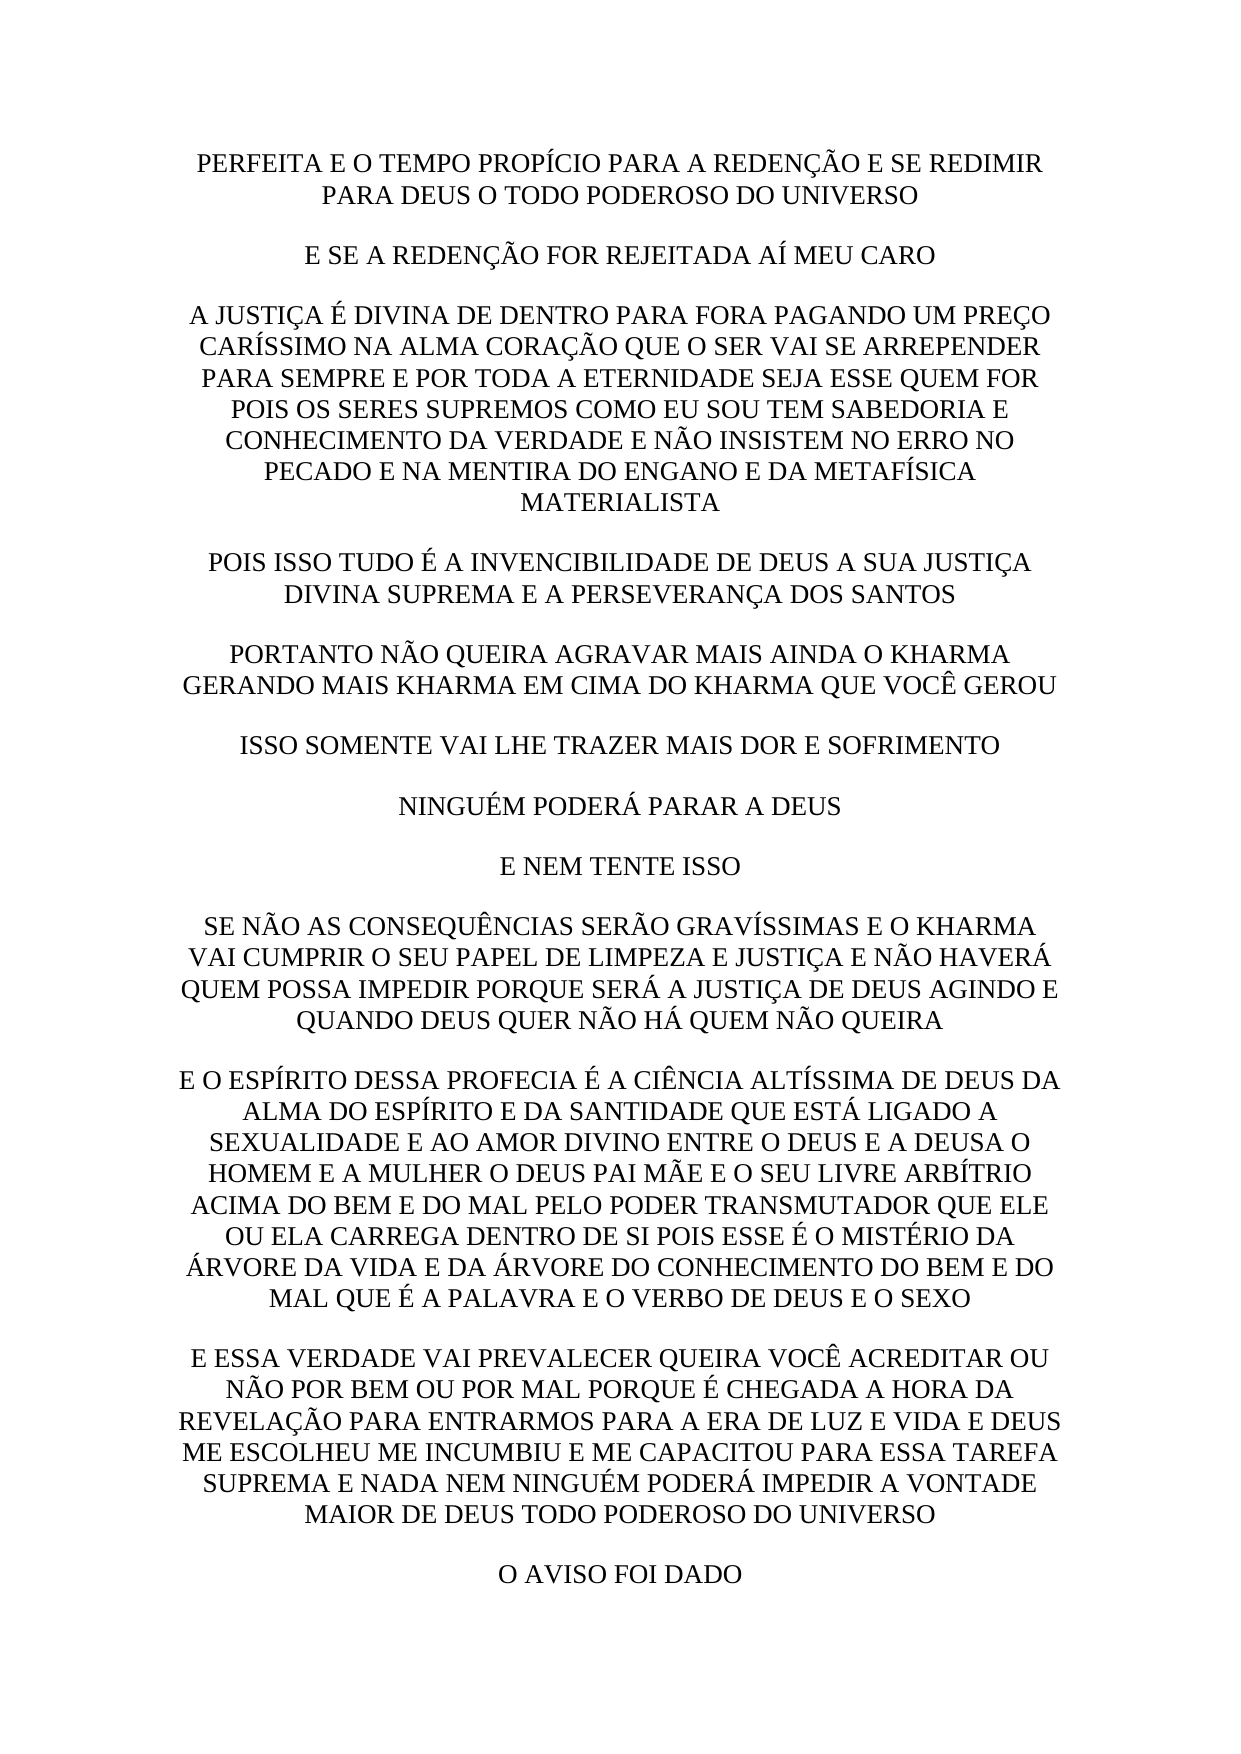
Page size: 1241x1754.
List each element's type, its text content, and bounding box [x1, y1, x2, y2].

text POIS ISSO TUDO É A INVENCIBILIDADE DE DEUS A SUA JUSTIÇA DIVINA SUPREMA E A PERSEVERANÇA DOS SANTOS [177, 547, 1063, 609]
text E SE A REDENÇÃO FOR REJEITADA AÍ MEU CARO [177, 239, 1063, 270]
text E ESSA VERDADE VAI PREVALECER QUEIRA VOCÊ ACREDITAR OU NÃO POR BEM OU POR MAL PORQUE É CHEGADA A HORA DA REVELAÇÃO PARA ENTRARMOS PARA A ERA DE LUZ E VIDA E DEUS ME ESCOLHEU ME INCUMBIU E ME CAPACITOU PARA ESSA TAREFA SUPREMA E NADA NEM NINGUÉM PODERÁ IMPEDIR A VONTADE MAIOR DE DEUS TODO PODEROSO DO UNIVERSO [177, 1342, 1063, 1529]
text O AVISO FOI DADO [177, 1558, 1063, 1590]
text E NEM TENTE ISSO [177, 850, 1063, 881]
text NINGUÉM PODERÁ PARAR A DEUS [177, 790, 1063, 821]
text E O ESPÍRITO DESSA PROFECIA É A CIÊNCIA ALTÍSSIMA DE DEUS DA ALMA DO ESPÍRITO E DA SANTIDADE QUE ESTÁ LIGADO A SEXUALIDADE E AO AMOR DIVINO ENTRE O DEUS E A DEUSA O HOMEM E A MULHER O DEUS PAI MÃE E O SEU LIVRE ARBÍTRIO ACIMA DO BEM E DO MAL PELO PODER TRANSMUTADOR QUE ELE OU ELA CARREGA DENTRO DE SI POIS ESSE É O MISTÉRIO DA ÁRVORE DA VIDA E DA ÁRVORE DO CONHECIMENTO DO BEM E DO MAL QUE É A PALAVRA E O VERBO DE DEUS E O SEXO [177, 1064, 1063, 1313]
text A JUSTIÇA É DIVINA DE DENTRO PARA FORA PAGANDO UM PREÇO CARÍSSIMO NA ALMA CORAÇÃO QUE O SER VAI SE ARREPENDER PARA SEMPRE E POR TODA A ETERNIDADE SEJA ESSE QUEM FOR POIS OS SERES SUPREMOS COMO EU SOU TEM SABEDORIA E CONHECIMENTO DA VERDADE E NÃO INSISTEM NO ERRO NO PECADO E NA MENTIRA DO ENGANO E DA METAFÍSICA MATERIALISTA [177, 299, 1063, 517]
text PORTANTO NÃO QUEIRA AGRAVAR MAIS AINDA O KHARMA GERANDO MAIS KHARMA EM CIMA DO KHARMA QUE VOCÊ GEROU [177, 638, 1063, 700]
text ISSO SOMENTE VAI LHE TRAZER MAIS DOR E SOFRIMENTO [177, 729, 1063, 761]
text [177, 148, 1063, 210]
text SE NÃO AS CONSEQUÊNCIAS SERÃO GRAVÍSSIMAS E O KHARMA VAI CUMPRIR O SEU PAPEL DE LIMPEZA E JUSTIÇA E NÃO HAVERÁ QUEM POSSA IMPEDIR PORQUE SERÁ A JUSTIÇA DE DEUS AGINDO E QUANDO DEUS QUER NÃO HÁ QUEM NÃO QUEIRA [177, 910, 1063, 1035]
